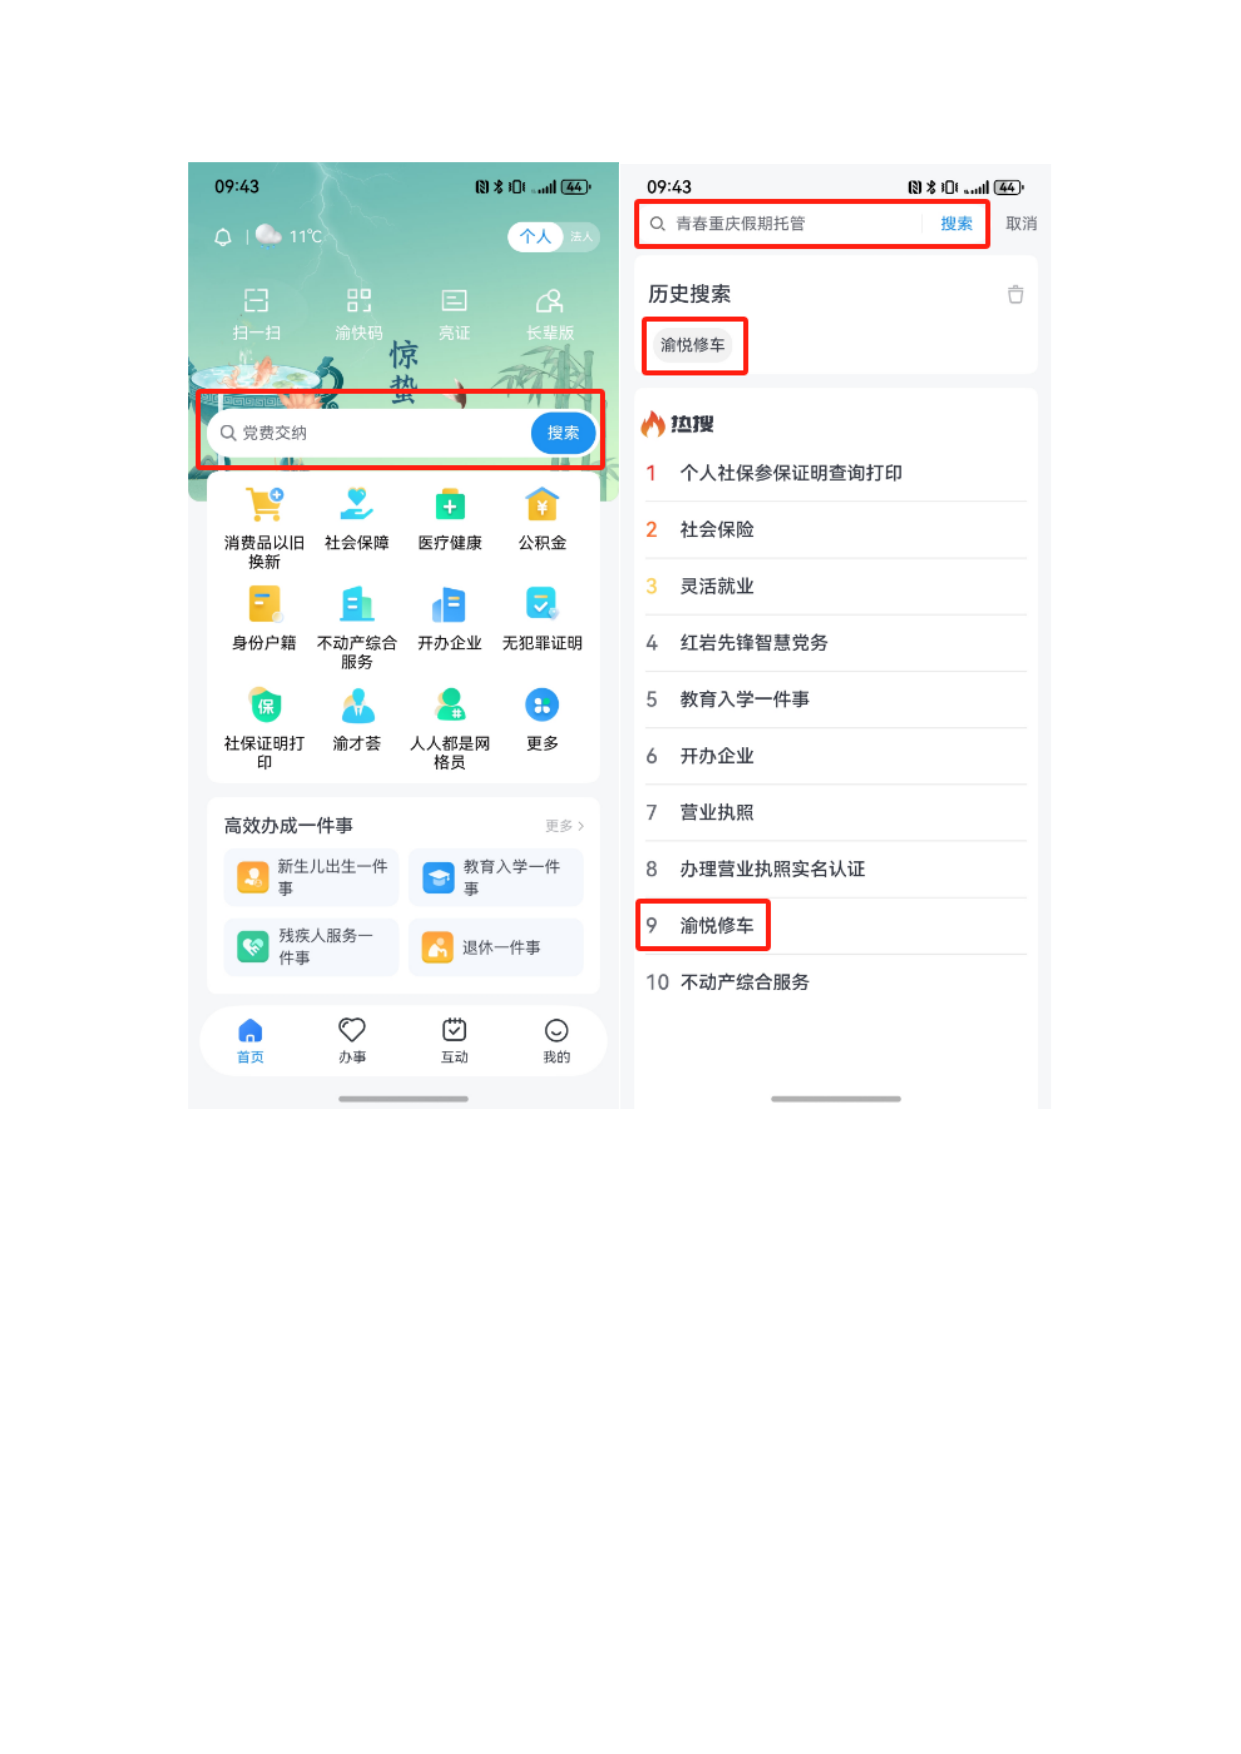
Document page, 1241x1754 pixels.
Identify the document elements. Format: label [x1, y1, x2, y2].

picture [187, 162, 1052, 1109]
